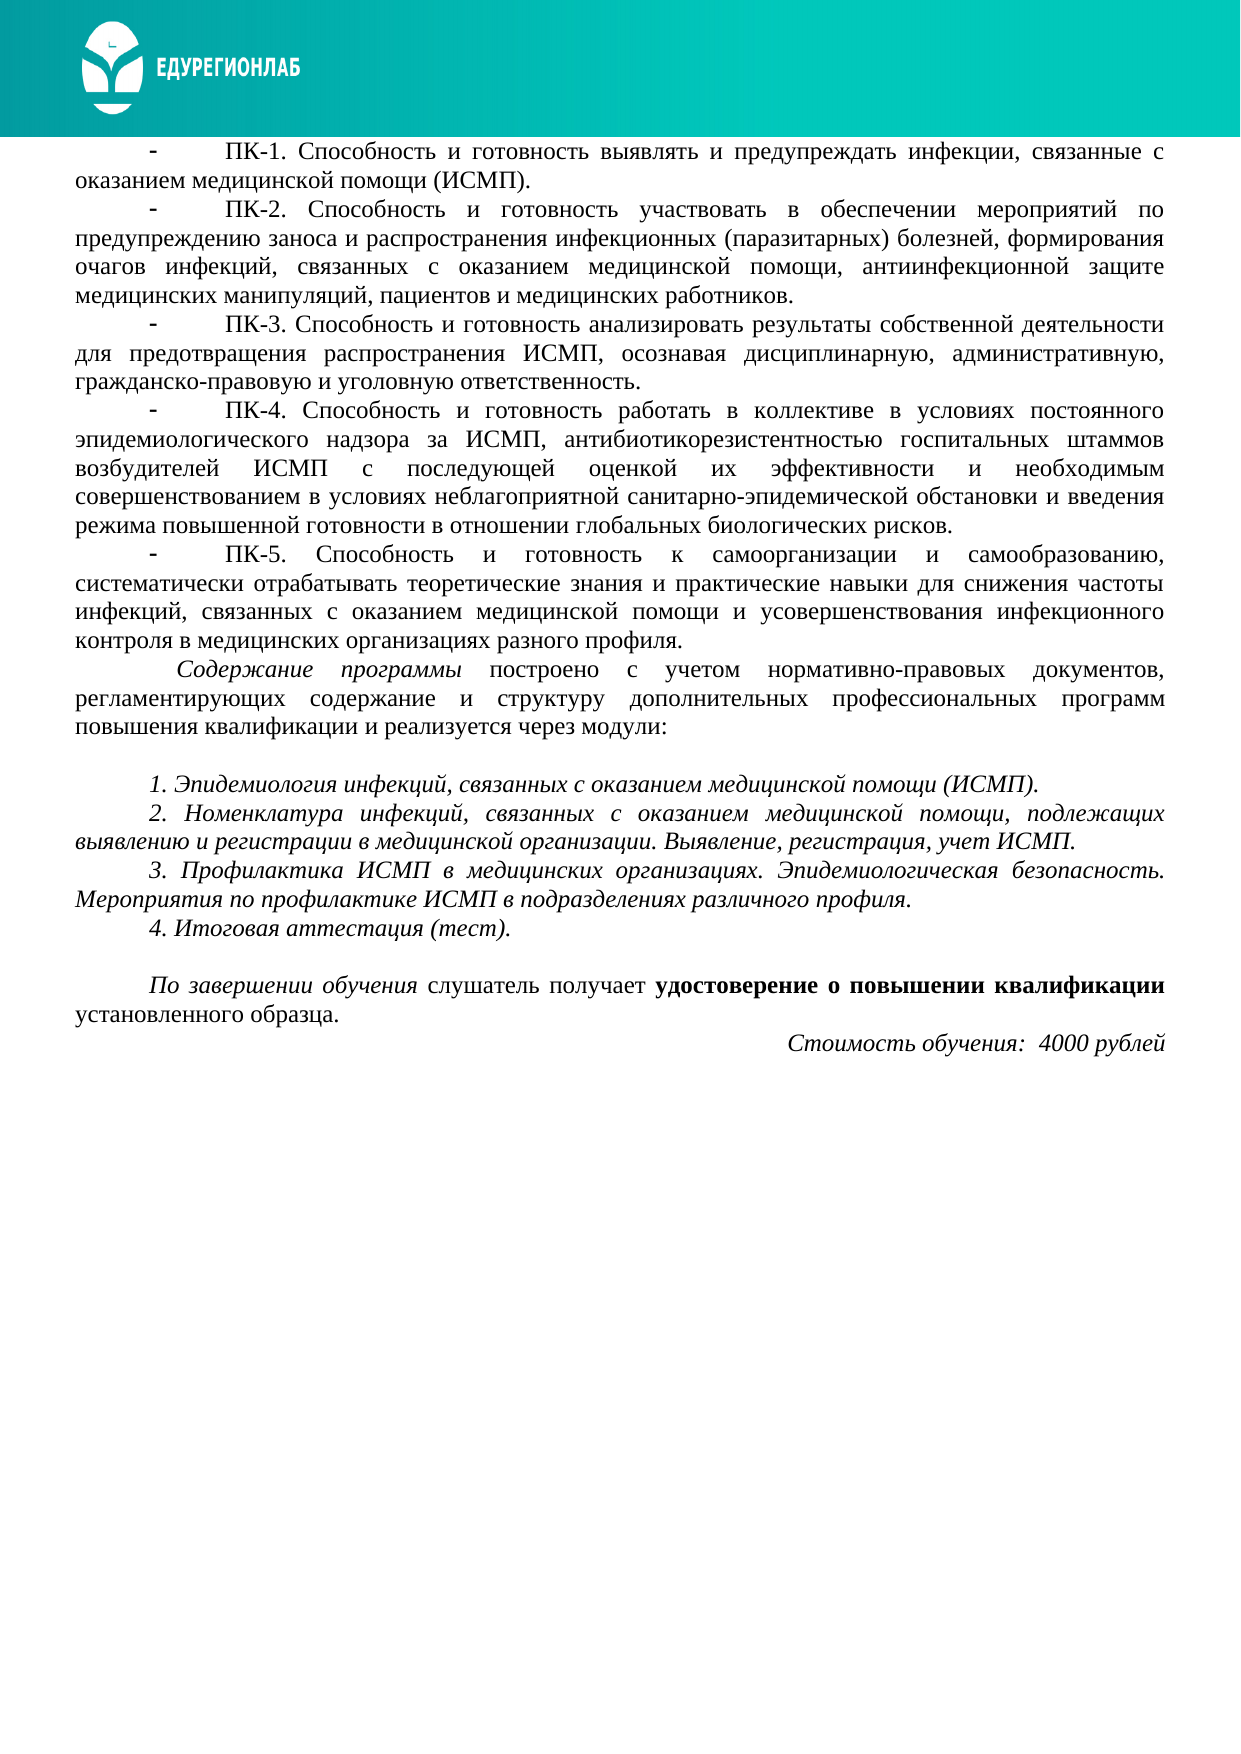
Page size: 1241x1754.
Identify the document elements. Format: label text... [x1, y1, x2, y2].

list ПК-3. Способность и готовность анализировать результаты собственной деятельности для предотвращения распространения ИСМП, осознавая дисциплинарную, административную, гражданско-правовую и уголовную ответственность. [75, 309, 1165, 395]
text 1. Эпидемиология инфекций, связанных с оказанием медицинской помощи (ИСМП). [75, 769, 1165, 798]
text Содержание программы построено с учетом нормативно-правовых документов, регламентирующих содержание и структуру дополнительных профессиональных программ повышения квалификации и реализуется через модули: [75, 654, 1165, 740]
text Стоимость обучения: 4000 рублей [75, 1028, 1165, 1056]
list ПК-1. Способность и готовность выявлять и предупреждать инфекции, связанные с оказанием медицинской помощи (ИСМП). [75, 75, 1165, 194]
list ПК-2. Способность и готовность участвовать в обеспечении мероприятий по предупреждению заноса и распространения инфекционных (паразитарных) болезней, формирования очагов инфекций, связанных с оказанием медицинской помощи, антиинфекционной защите медицинских манипуляций, пациентов и медицинских работников. [75, 194, 1165, 309]
picture [0, 0, 1241, 137]
text 4. Итоговая аттестация (тест). [75, 913, 1165, 941]
text 3. Профилактика ИСМП в медицинских организациях. Эпидемиологическая безопасность. Мероприятия по профилактике ИСМП в подразделениях различного профиля. [75, 855, 1165, 913]
text 2. Номенклатура инфекций, связанных с оказанием медицинской помощи, подлежащих выявлению и регистрации в медицинской организации. Выявление, регистрация, учет ИСМП. [75, 798, 1165, 855]
list ПК-4. Способность и готовность работать в коллективе в условиях постоянного эпидемиологического надзора за ИСМП, антибиотикорезистентностью госпитальных штаммов возбудителей ИСМП с последующей оценкой их эффективности и необходимым совершенствованием в условиях неблагоприятной санитарно-эпидемической обстановки и введения режима повышенной готовности в отношении глобальных биологических рисков. [75, 395, 1165, 539]
text По завершении обучения слушатель получает удостоверение о повышении квалификации установленного образца. [75, 970, 1165, 1028]
list ПК-5. Способность и готовность к самоорганизации и самообразованию, систематически отрабатывать теоретические знания и практические навыки для снижения частоты инфекций, связанных с оказанием медицинской помощи и усовершенствования инфекционного контроля в медицинских организациях разного профиля. [75, 539, 1165, 654]
